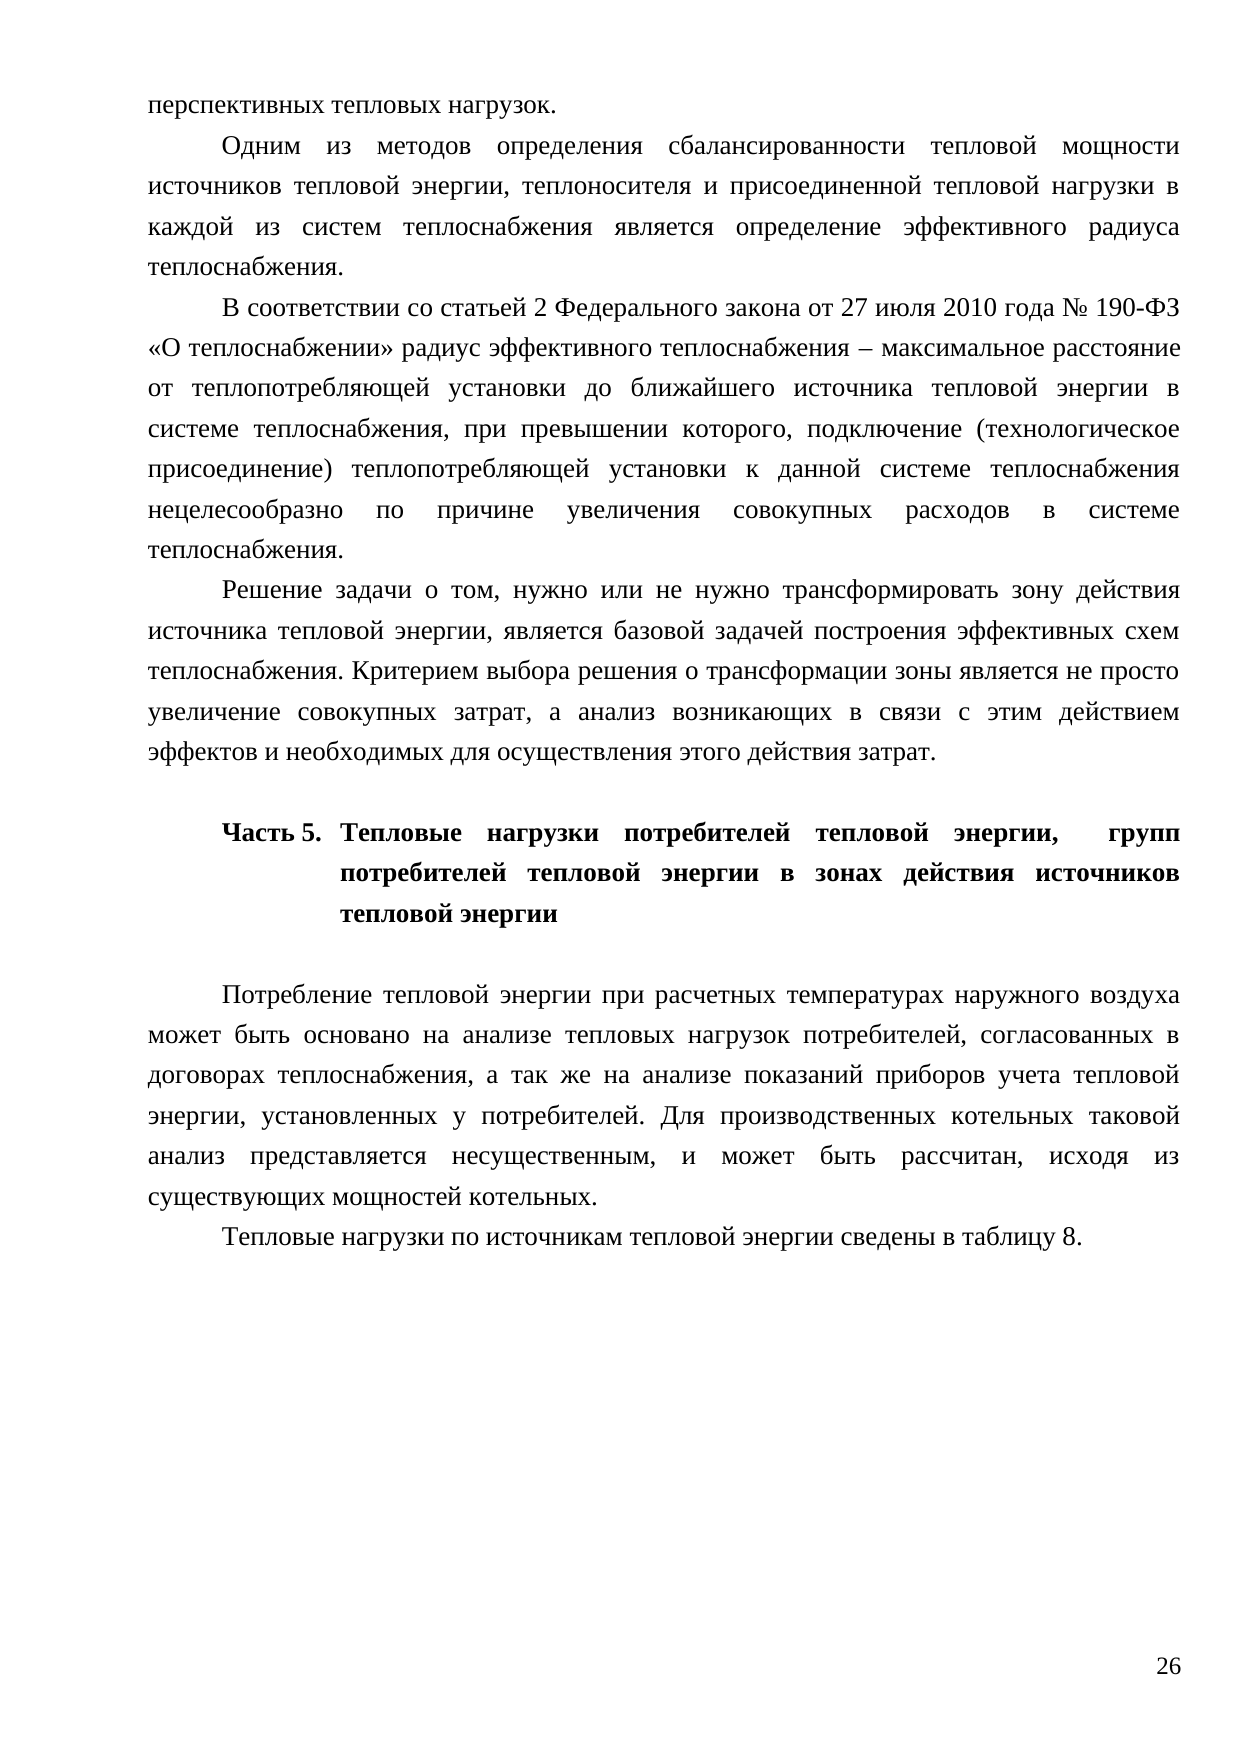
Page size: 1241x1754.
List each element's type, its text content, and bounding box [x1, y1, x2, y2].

text Тепловые нагрузки по источникам тепловой энергии сведены в таблицу 8. [148, 1220, 1181, 1251]
text Часть 5. Тепловые нагрузки потребителей тепловой энергии, групп потребителей тепловой энергии в зонах действия источников тепловой энергии [222, 816, 1181, 928]
text В соответствии со статьей 2 Федерального закона от 27 июля 2010 года № 190-ФЗ «О теплоснабжении» радиус эффективного теплоснабжения – максимальное расстояние от теплопотребляющей установки до ближайшего источника тепловой энергии в системе теплоснабжения, при превышении которого, подключение (технологическое присоединение) теплопотребляющей установки к данной системе теплоснабжения нецелесообразно по причине увеличения совокупных расходов в системе теплоснабжения. [148, 291, 1181, 564]
text Одним из методов определения сбалансированности тепловой мощности источников тепловой энергии, теплоносителя и присоединенной тепловой нагрузки в каждой из систем теплоснабжения является определение эффективного радиуса теплоснабжения. [148, 129, 1181, 281]
text Решение задачи о том, нужно или не нужно трансформировать зону действия источника тепловой энергии, является базовой задачей построения эффективных схем теплоснабжения. Критерием выбора решения о трансформации зоны является не просто увеличение совокупных затрат, а анализ возникающих в связи с этим действием эффектов и необходимых для осуществления этого действия затрат. [148, 574, 1181, 766]
text Потребление тепловой энергии при расчетных температурах наружного воздуха может быть основано на анализе тепловых нагрузок потребителей, согласованных в договорах теплоснабжения, а так же на анализе показаний приборов учета тепловой энергии, установленных у потребителей. Для производственных котельных таковой анализ представляется несущественным, и может быть рассчитан, исходя из существующих мощностей котельных. [148, 978, 1181, 1211]
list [148, 89, 1179, 120]
